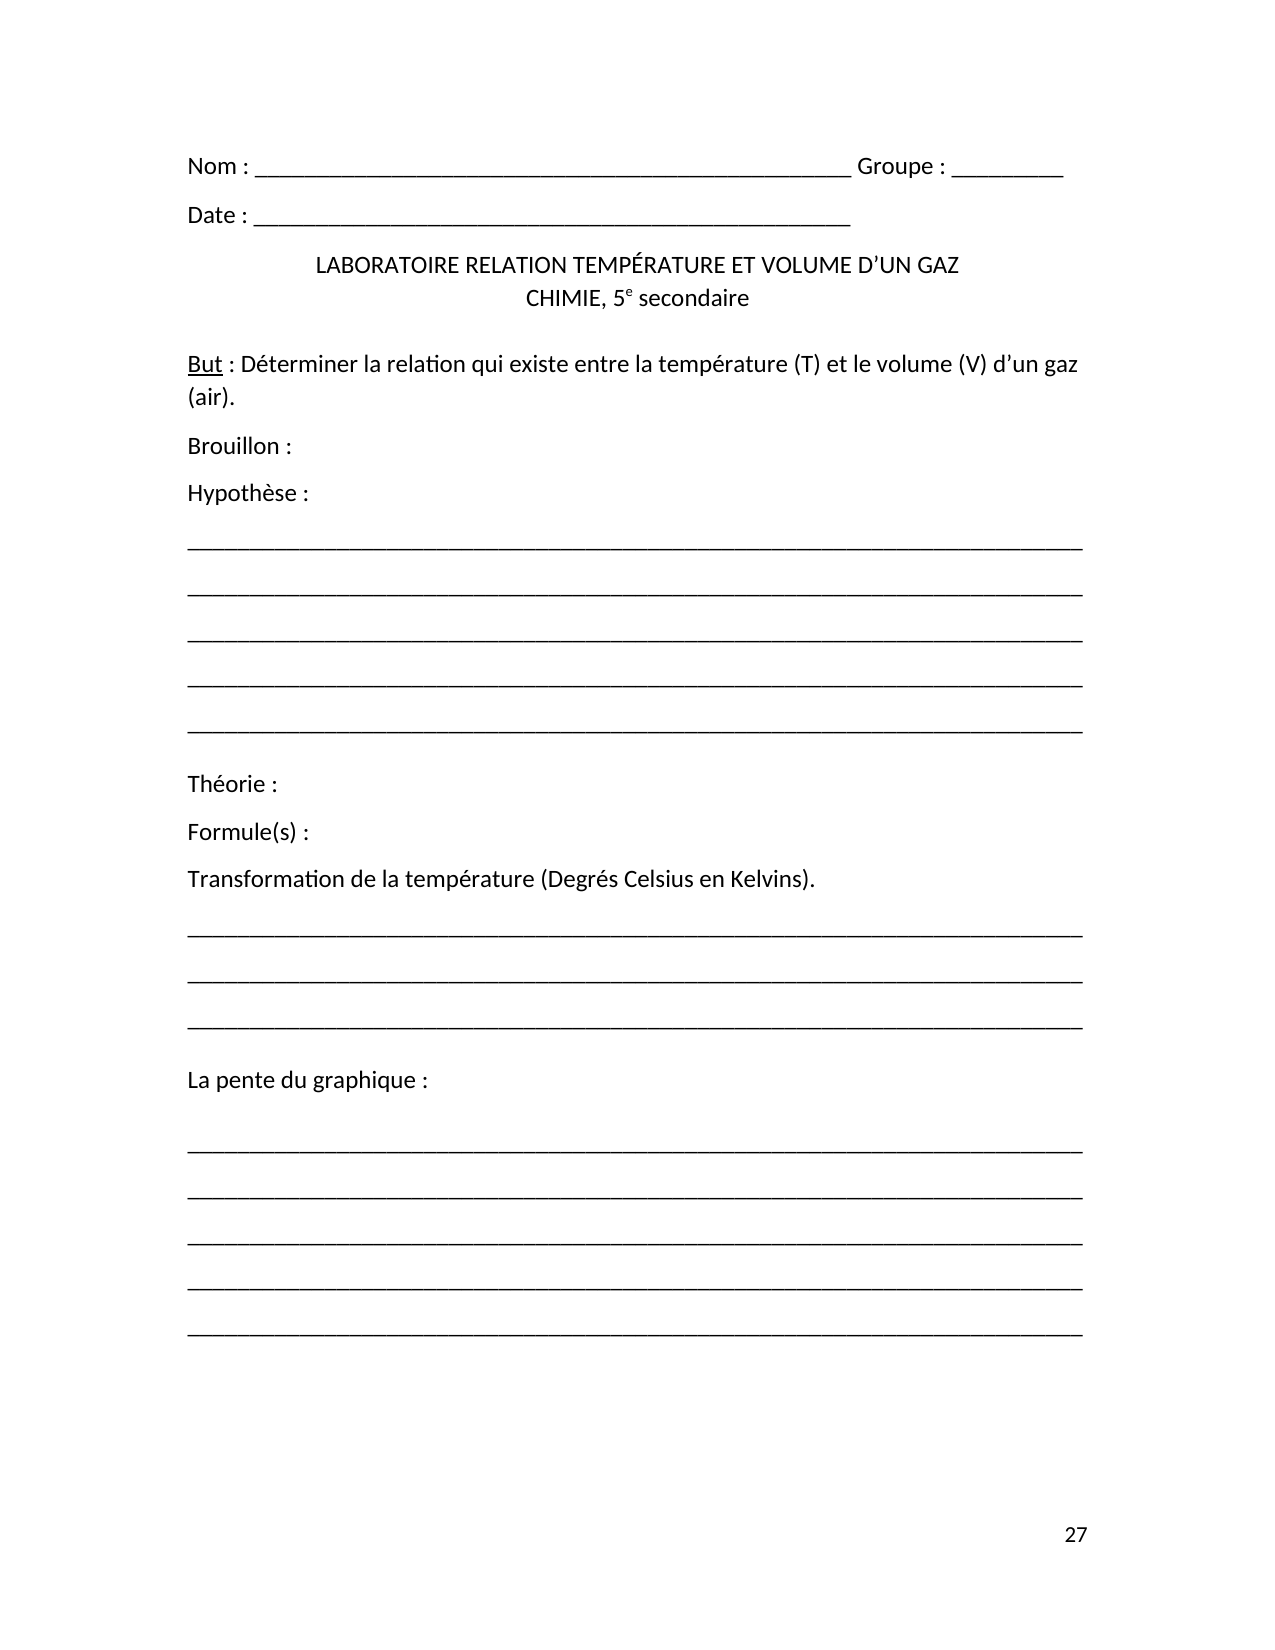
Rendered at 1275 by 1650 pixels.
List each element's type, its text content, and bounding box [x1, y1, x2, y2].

text LABORATOIRE RELATION TEMPÉRATURE ET VOLUME D’UN GAZ [187, 249, 1087, 280]
text But : Déterminer la relation qui existe entre la température (T) et le volume (V) d’un gaz (air). [187, 348, 1087, 411]
text CHIMIE, 5e secondaire [187, 282, 1087, 313]
text Formule(s) : [187, 816, 1087, 846]
text Nom : ________________________________________________ Groupe : _________ [187, 150, 1087, 181]
text Date : ________________________________________________ [187, 199, 1087, 230]
text Transformation de la température (Degrés Celsius en Kelvins). [187, 863, 1087, 893]
text ________________________________________________________________________________________________________________________________________________________________________________________________________________________ [187, 910, 1087, 1032]
text Hypothèse : ________________________________________________________________________________________________________________________________________________________________________________________________________________________________________________________________________________________________________________________________________________________________________ [187, 478, 1087, 737]
text ________________________________________________________________________________________________________________________________________________________________________________________________________________________________________________________________________________________________________________________________________________________________________ [187, 1126, 1087, 1340]
text Brouillon : [187, 430, 1087, 461]
text La pente du graphique : [187, 1064, 1087, 1094]
text Théorie : [187, 769, 1087, 799]
